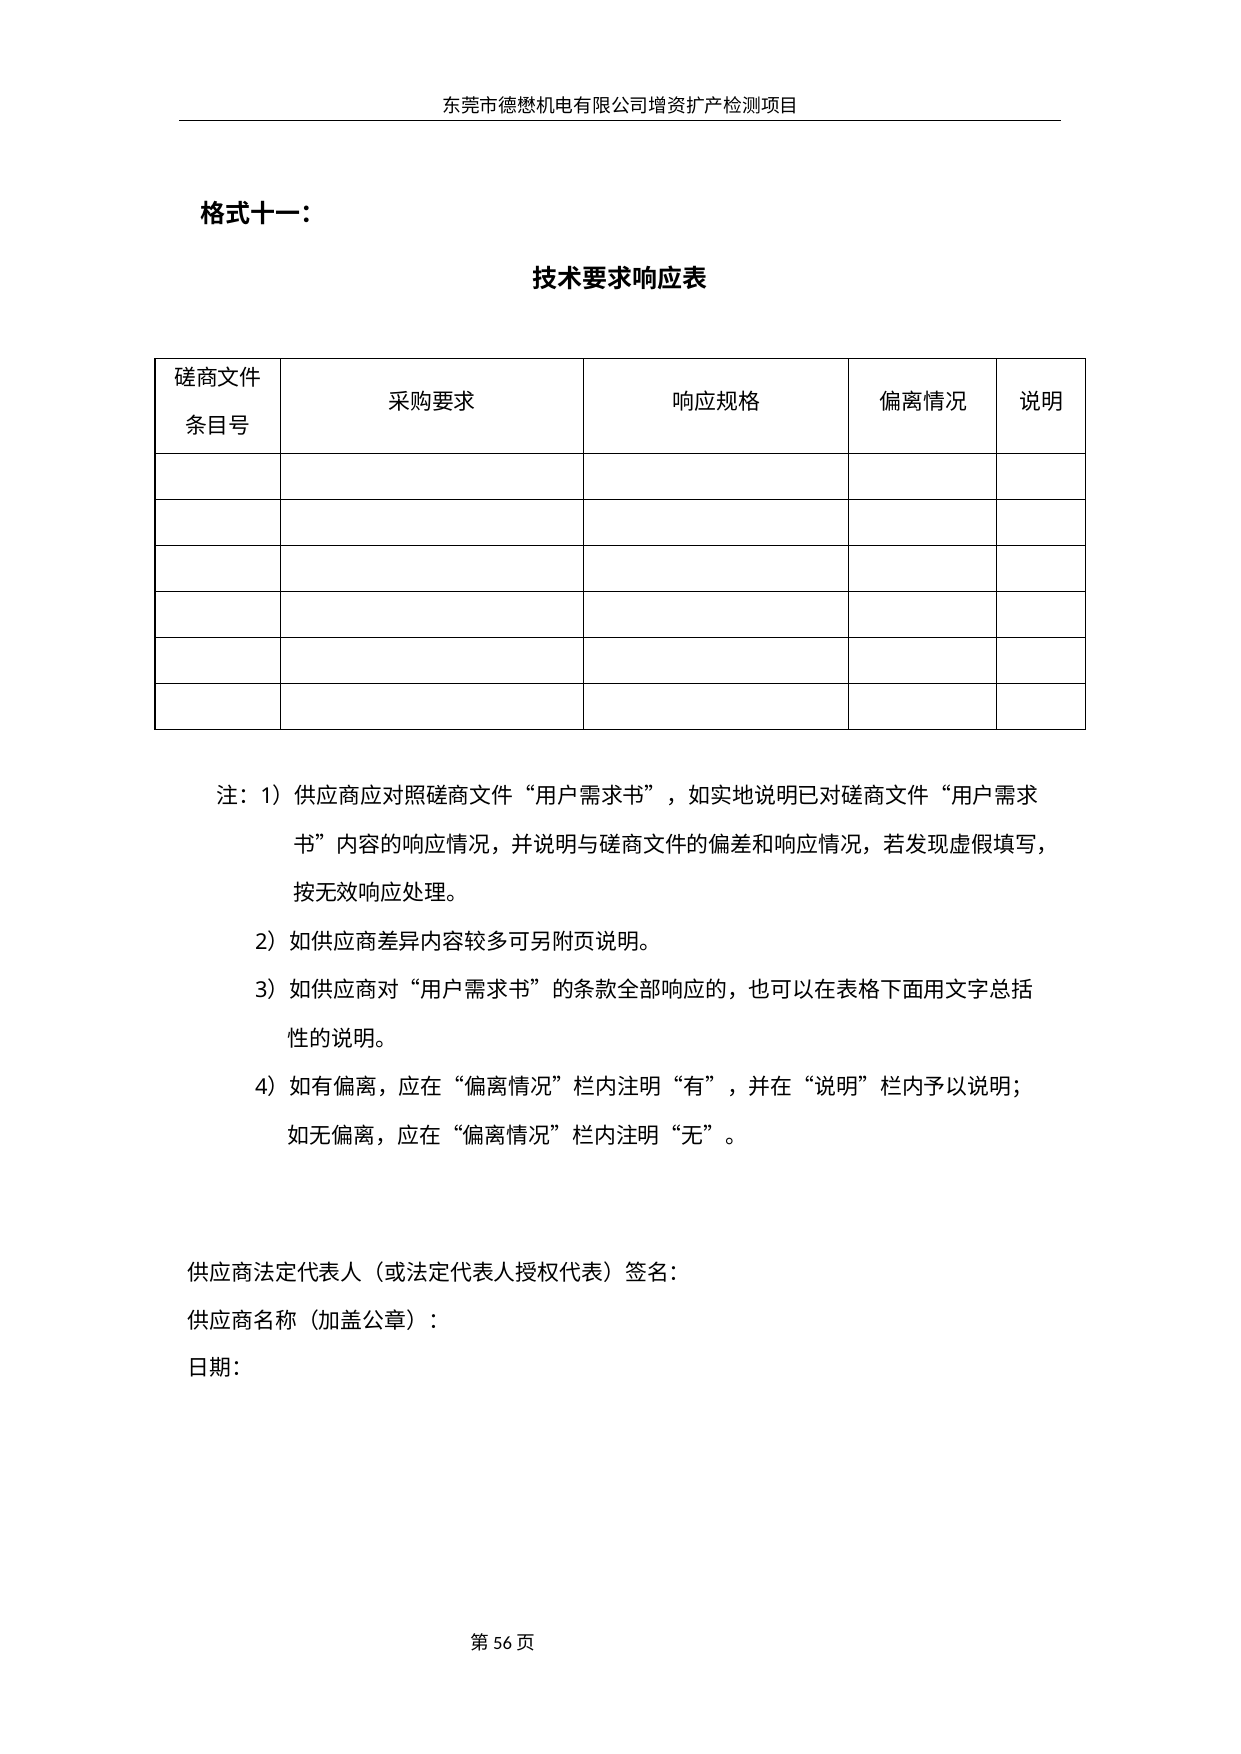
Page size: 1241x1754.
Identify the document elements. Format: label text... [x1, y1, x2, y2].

text 3）如供应商对“用户需求书”的条款全部响应的，也可以在表格下面用文字总括性的说明。 [255, 972, 1053, 1053]
table_cell [997, 500, 1085, 545]
table_cell [997, 454, 1085, 499]
table_cell [281, 546, 583, 591]
text 技术要求响应表 [187, 244, 1053, 309]
text 供应商名称（加盖公章）： [187, 1303, 1053, 1334]
table_header 说明 [997, 359, 1085, 453]
text 日期： [187, 1350, 1053, 1382]
table_cell [156, 500, 280, 545]
table_cell [584, 638, 848, 683]
table_header 磋商文件条目号 [156, 359, 280, 453]
text 2）如供应商差异内容较多可另附页说明。 [255, 923, 1053, 956]
table_cell [584, 592, 848, 637]
text 注：1）供应商应对照磋商文件“用户需求书”，如实地说明已对磋商文件“用户需求书”内容的响应情况，并说明与磋商文件的偏差和响应情况，若发现虚假填写，按无效响应处理。 [216, 777, 1053, 907]
table_cell [849, 684, 996, 729]
table_cell [281, 454, 583, 499]
table_cell [156, 546, 280, 591]
table_cell [156, 684, 280, 729]
table_cell [281, 500, 583, 545]
table_cell [849, 454, 996, 499]
table_cell [849, 638, 996, 683]
table_cell [849, 546, 996, 591]
table_cell [156, 592, 280, 637]
table_cell [997, 592, 1085, 637]
table_cell [849, 500, 996, 545]
table_cell [281, 638, 583, 683]
table_cell [156, 638, 280, 683]
table_cell [849, 592, 996, 637]
table_cell [997, 684, 1085, 729]
table_cell [997, 546, 1085, 591]
table_cell [584, 546, 848, 591]
table_cell [584, 684, 848, 729]
table_cell [584, 500, 848, 545]
text 供应商法定代表人（或法定代表人授权代表）签名： [187, 1255, 1053, 1287]
table_cell [281, 592, 583, 637]
table_cell [156, 454, 280, 499]
text 格式十一： [200, 179, 1053, 244]
table_cell [997, 638, 1085, 683]
text 4）如有偏离，应在“偏离情况”栏内注明“有”，并在“说明”栏内予以说明；如无偏离，应在“偏离情况”栏内注明“无”。 [255, 1069, 1053, 1150]
table_header 偏离情况 [849, 359, 996, 453]
table_header 采购要求 [281, 359, 583, 453]
table_header 响应规格 [584, 359, 848, 453]
table_cell [584, 454, 848, 499]
table_cell [281, 684, 583, 729]
